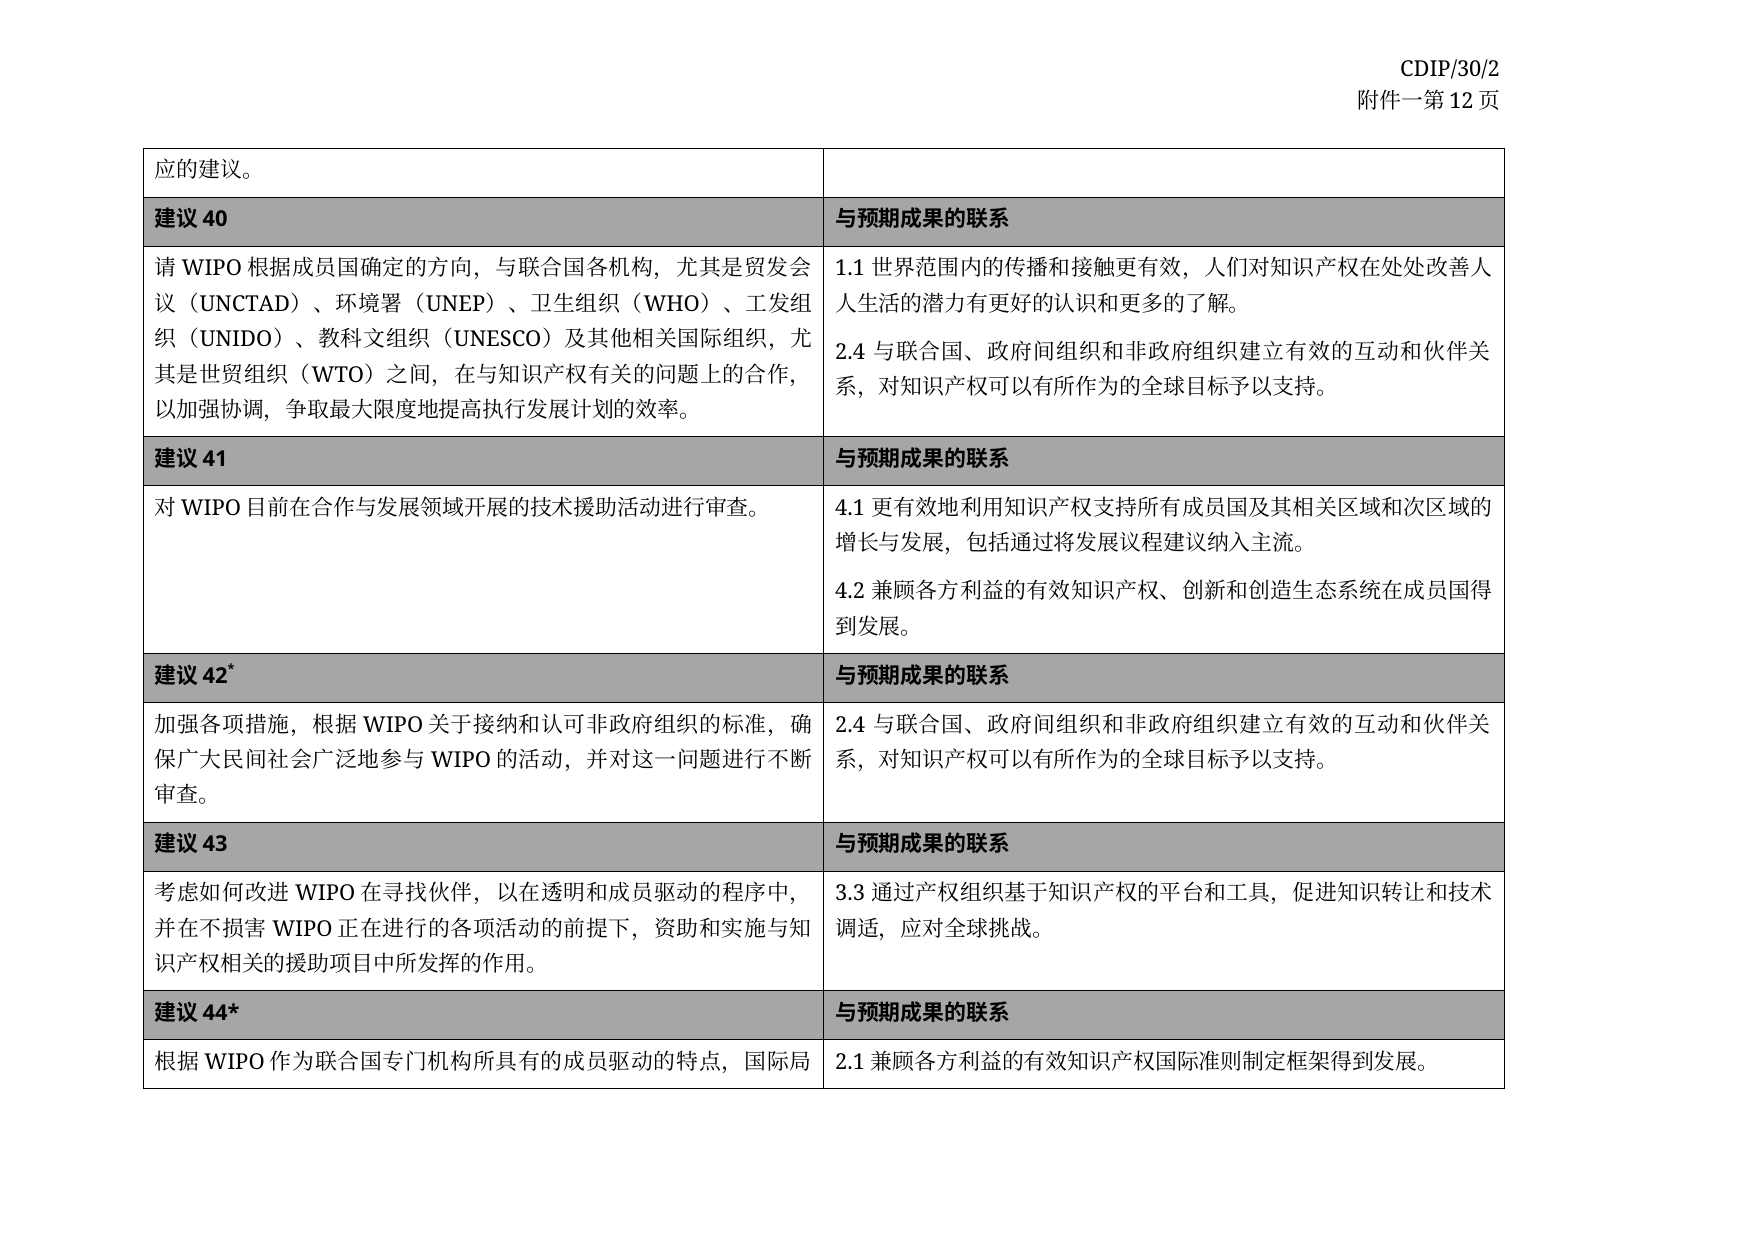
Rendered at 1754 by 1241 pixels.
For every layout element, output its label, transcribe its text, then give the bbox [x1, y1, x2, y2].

table_cell 请WIPO根据成员国确定的方向，与联合国各机构，尤其是贸发会议（UNCTAD）、环境署（UNEP）、卫生组织（WHO）、工发组织（UNIDO）、教科文组织（UNESCO）及其他相关国际组织，尤其是世贸组织（WTO）之间，在与知识产权有关的问题上的合作，以加强协调，争取最大限度地提高执行发展计划的效率。 [144, 247, 823, 436]
table_cell 与预期成果的联系 [824, 823, 1504, 871]
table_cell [144, 149, 823, 197]
table_cell 4.1 更有效地利用知识产权支持所有成员国及其相关区域和次区域的增长与发展，包括通过将发展议程建议纳入主流。 4.2 兼顾各方利益的有效知识产权、创新和创造生态系统在成员国得到发展。 [824, 486, 1504, 653]
table_cell 对WIPO目前在合作与发展领域开展的技术援助活动进行审查。 [144, 486, 823, 653]
table_cell 建议43 [144, 823, 823, 871]
table_cell 1.1 世界范围内的传播和接触更有效，人们对知识产权在处处改善人人生活的潜力有更好的认识和更多的了解。 2.4 与联合国、政府间组织和非政府组织建立有效的互动和伙伴关系，对知识产权可以有所作为的全球目标予以支持。 [824, 247, 1504, 436]
table_cell 建议42* [144, 654, 823, 702]
table_cell 加强各项措施，根据WIPO关于接纳和认可非政府组织的标准，确保广大民间社会广泛地参与WIPO的活动，并对这一问题进行不断审查。 [144, 703, 823, 822]
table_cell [144, 1040, 823, 1088]
table_cell 与预期成果的联系 [824, 437, 1504, 485]
table_cell 建议44* [144, 991, 823, 1039]
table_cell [824, 1040, 1504, 1088]
table_cell 建议41 [144, 437, 823, 485]
table_cell 与预期成果的联系 [824, 991, 1504, 1039]
table_cell 与预期成果的联系 [824, 198, 1504, 246]
table_cell 3.3 通过产权组织基于知识产权的平台和工具，促进知识转让和技术调适，应对全球挑战。 [824, 872, 1504, 990]
table_cell 与预期成果的联系 [824, 654, 1504, 702]
table_cell 2.4 与联合国、政府间组织和非政府组织建立有效的互动和伙伴关系，对知识产权可以有所作为的全球目标予以支持。 [824, 703, 1504, 822]
table_cell 考虑如何改进WIPO在寻找伙伴，以在透明和成员驱动的程序中，并在不损害WIPO正在进行的各项活动的前提下，资助和实施与知识产权相关的援助项目中所发挥的作用。 [144, 872, 823, 990]
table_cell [824, 149, 1504, 197]
table_cell 建议40 [144, 198, 823, 246]
